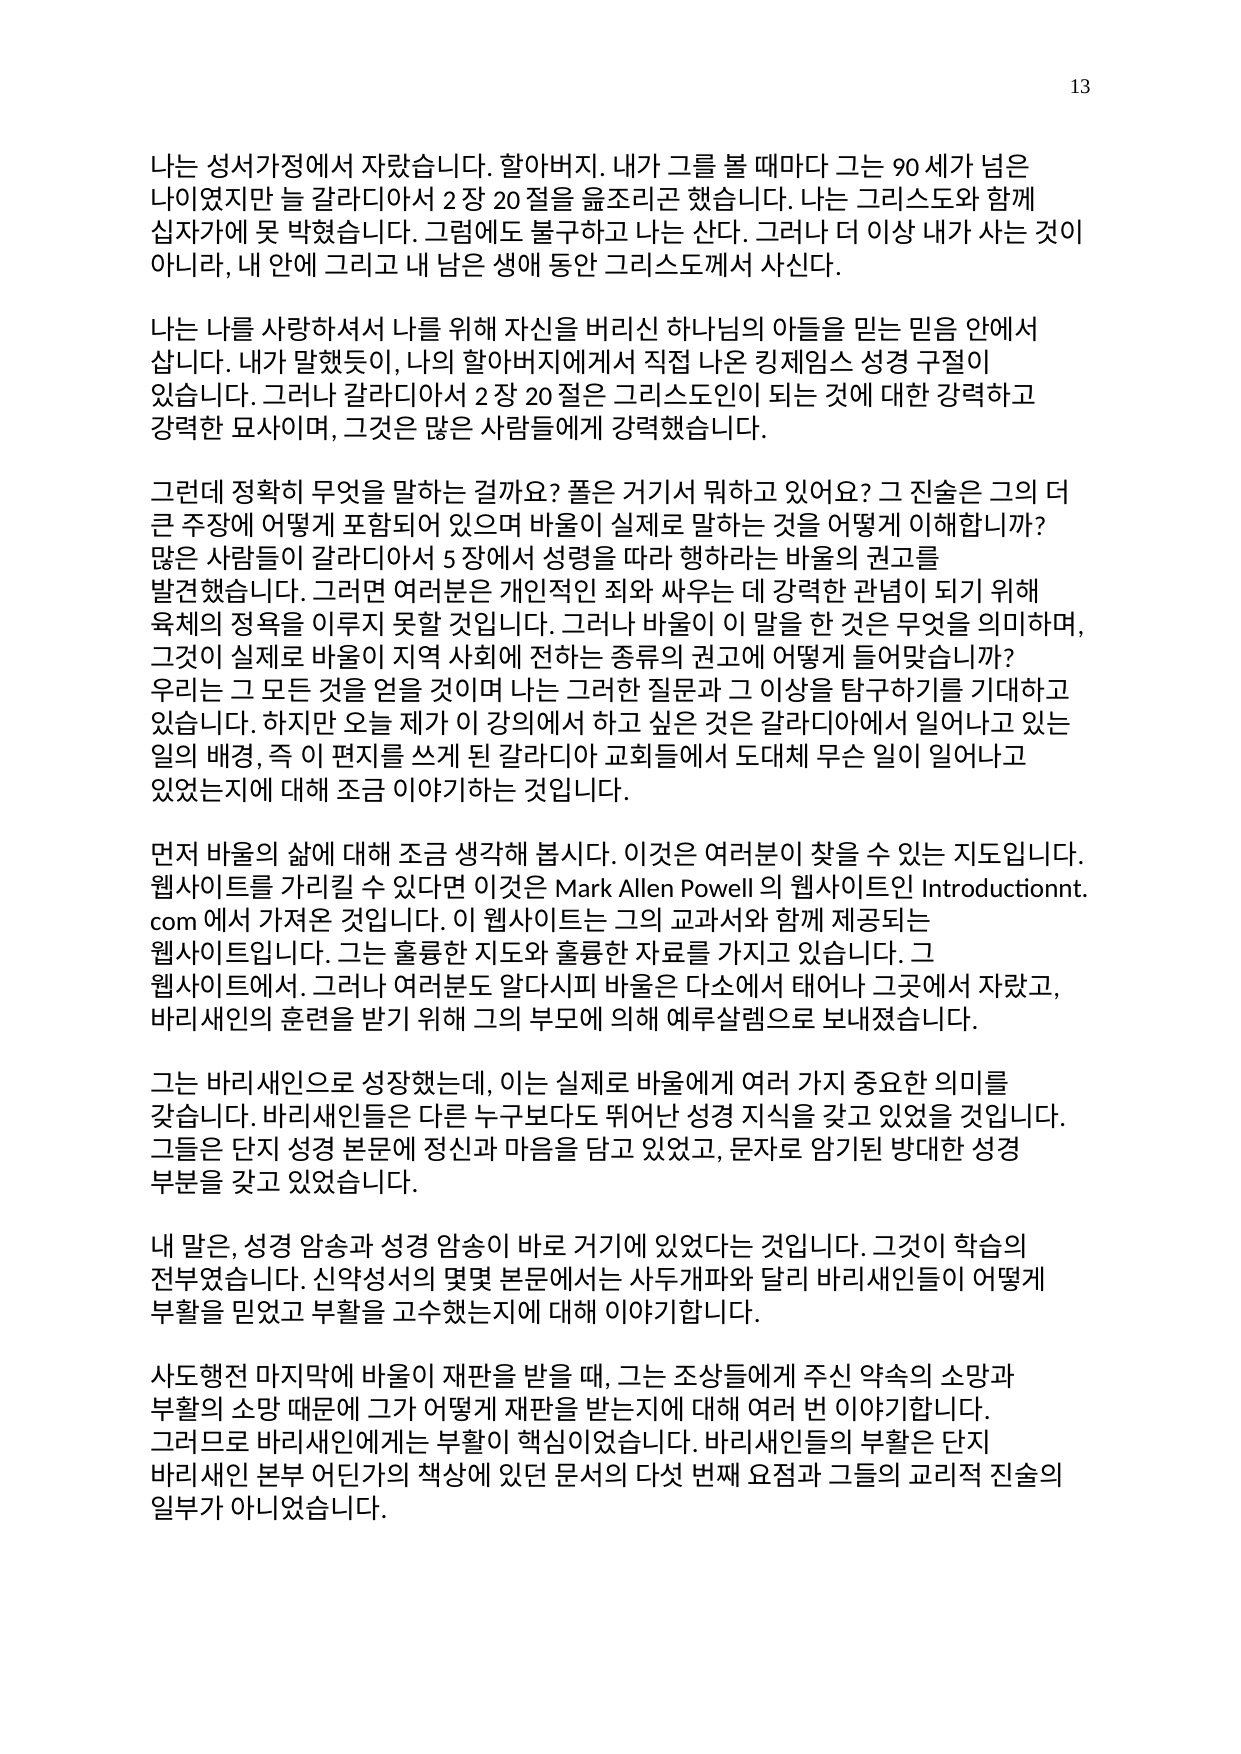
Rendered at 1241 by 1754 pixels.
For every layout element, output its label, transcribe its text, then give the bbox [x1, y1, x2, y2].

text 먼저 바울의 삶에 대해 조금 생각해 봅시다. 이것은 여러분이 찾을 수 있는 지도입니다. 웹사이트를 가리킬 수 있다면 이것은 Mark Allen Powell의 웹사이트인 Introductionnt.com에서 가져온 것입니다. 이 웹사이트는 그의 교과서와 함께 제공되는 웹사이트입니다. 그는 훌륭한 지도와 훌륭한 자료를 가지고 있습니다. 그 웹사이트에서. 그러나 여러분도 알다시피 바울은 다소에서 태어나 그곳에서 자랐고, 바리새인의 훈련을 받기 위해 그의 부모에 의해 예루살렘으로 보내졌습니다. [150, 838, 1090, 1036]
text 내 말은, 성경 암송과 성경 암송이 바로 거기에 있었다는 것입니다. 그것이 학습의 전부였습니다. 신약성서의 몇몇 본문에서는 사두개파와 달리 바리새인들이 어떻게 부활을 믿었고 부활을 고수했는지에 대해 이야기합니다. [150, 1230, 1090, 1329]
text 그런데 정확히 무엇을 말하는 걸까요? 폴은 거기서 뭐하고 있어요? 그 진술은 그의 더 큰 주장에 어떻게 포함되어 있으며 바울이 실제로 말하는 것을 어떻게 이해합니까? 많은 사람들이 갈라디아서 5장에서 성령을 따라 행하라는 바울의 권고를 발견했습니다. 그러면 여러분은 개인적인 죄와 싸우는 데 강력한 관념이 되기 위해 육체의 정욕을 이루지 못할 것입니다. 그러나 바울이 이 말을 한 것은 무엇을 의미하며, 그것이 실제로 바울이 지역 사회에 전하는 종류의 권고에 어떻게 들어맞습니까? 우리는 그 모든 것을 얻을 것이며 나는 그러한 질문과 그 이상을 탐구하기를 기대하고 있습니다. 하지만 오늘 제가 이 강의에서 하고 싶은 것은 갈라디아에서 일어나고 있는 일의 배경, 즉 이 편지를 쓰게 된 갈라디아 교회들에서 도대체 무슨 일이 일어나고 있었는지에 대해 조금 이야기하는 것입니다. [150, 476, 1090, 807]
text 그는 바리새인으로 성장했는데, 이는 실제로 바울에게 여러 가지 중요한 의미를 갖습니다. 바리새인들은 다른 누구보다도 뛰어난 성경 지식을 갖고 있었을 것입니다. 그들은 단지 성경 본문에 정신과 마음을 담고 있었고, 문자로 암기된 방대한 성경 부분을 갖고 있었습니다. [150, 1067, 1090, 1199]
text 나는 나를 사랑하셔서 나를 위해 자신을 버리신 하나님의 아들을 믿는 믿음 안에서 삽니다. 내가 말했듯이, 나의 할아버지에게서 직접 나온 킹제임스 성경 구절이 있습니다. 그러나 갈라디아서 2장 20절은 그리스도인이 되는 것에 대한 강력하고 강력한 묘사이며, 그것은 많은 사람들에게 강력했습니다. [150, 313, 1090, 445]
text 나는 성서가정에서 자랐습니다. 할아버지. 내가 그를 볼 때마다 그는 90세가 넘은 나이였지만 늘 갈라디아서 2장 20절을 읊조리곤 했습니다. 나는 그리스도와 함께 십자가에 못 박혔습니다. 그럼에도 불구하고 나는 산다. 그러나 더 이상 내가 사는 것이 아니라, 내 안에 그리고 내 남은 생애 동안 그리스도께서 사신다. [150, 150, 1090, 282]
text 사도행전 마지막에 바울이 재판을 받을 때, 그는 조상들에게 주신 약속의 소망과 부활의 소망 때문에 그가 어떻게 재판을 받는지에 대해 여러 번 이야기합니다. 그러므로 바리새인에게는 부활이 핵심이었습니다. 바리새인들의 부활은 단지 바리새인 본부 어딘가의 책상에 있던 문서의 다섯 번째 요점과 그들의 교리적 진술의 일부가 아니었습니다. [150, 1361, 1090, 1526]
